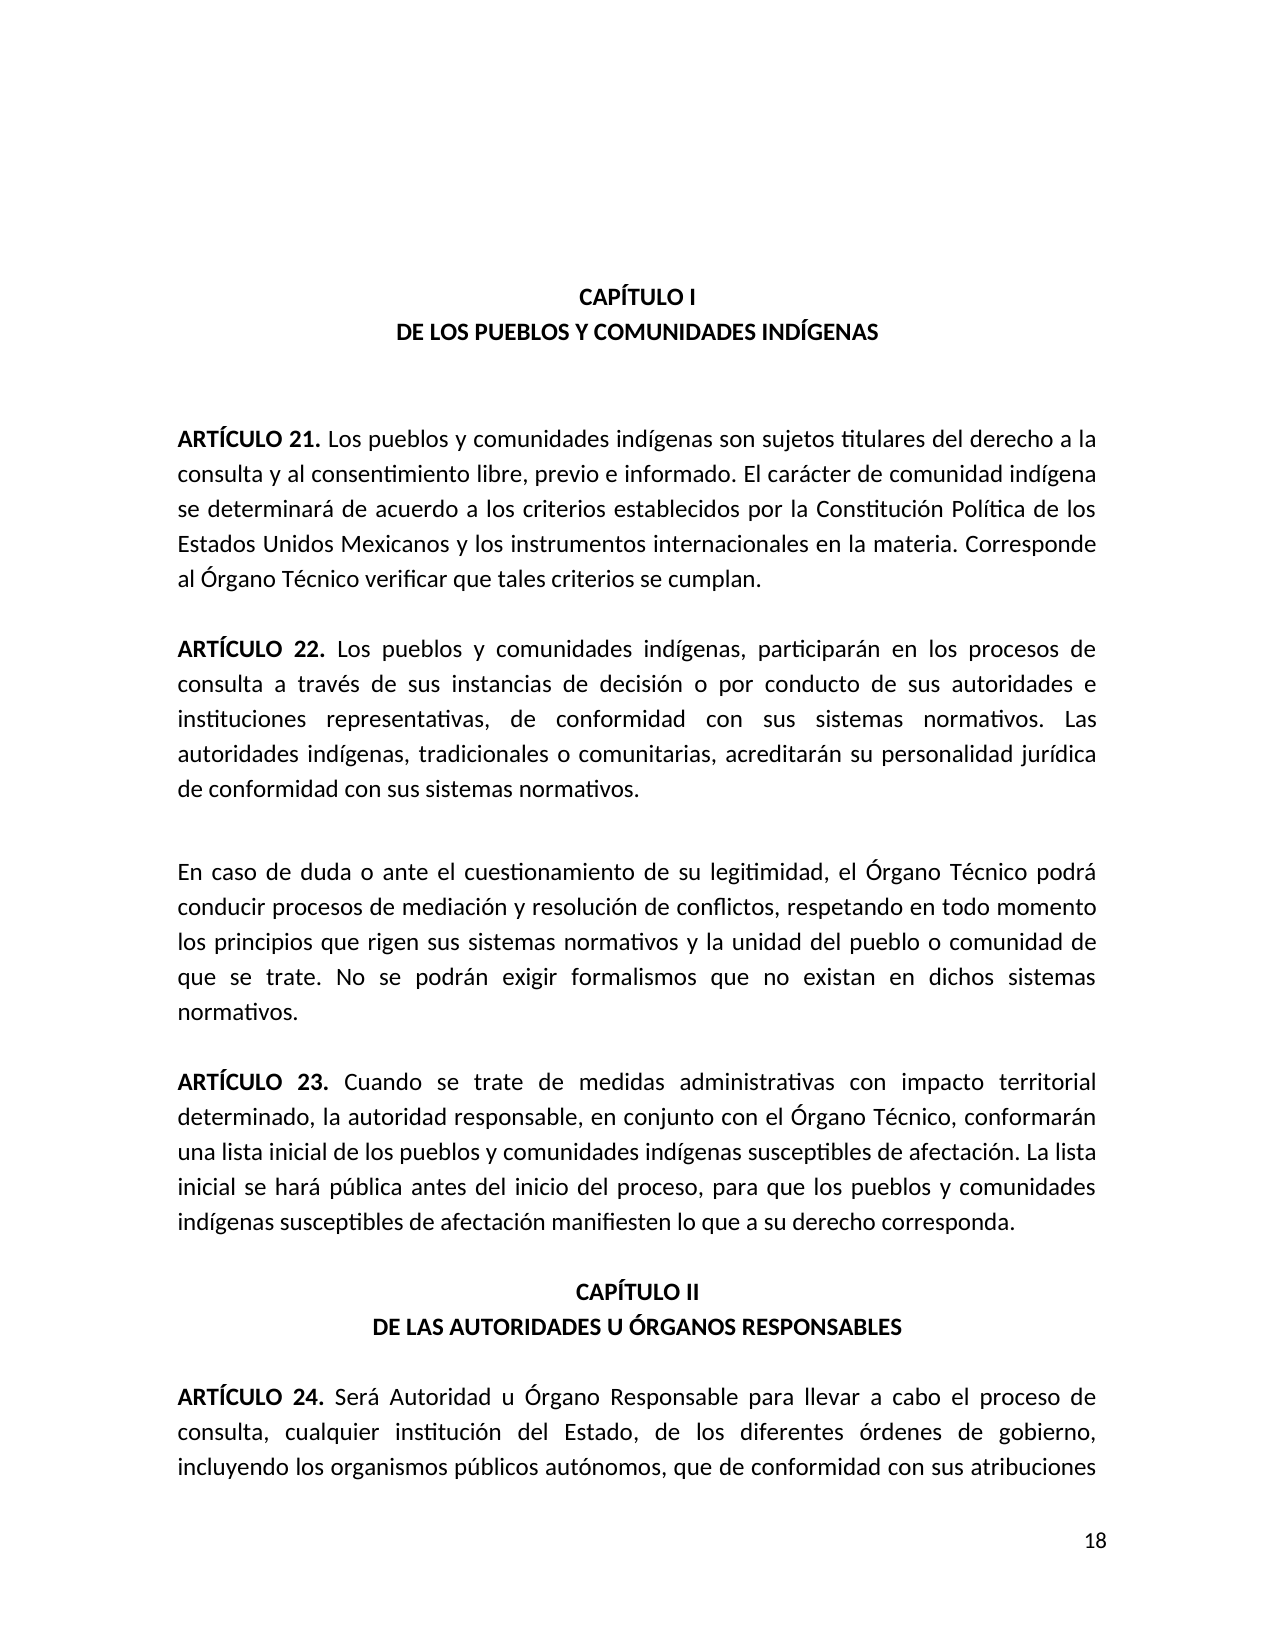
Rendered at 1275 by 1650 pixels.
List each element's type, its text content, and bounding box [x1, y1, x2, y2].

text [177, 1381, 1098, 1481]
text En caso de duda o ante el cuestionamiento de su legitimidad, el Órgano Técnico podrá conducir procesos de mediación y resolución de conflictos, respetando en todo momento los principios que rigen sus sistemas normativos y la unidad del pueblo o comunidad de que se trate. No se podrán exigir formalismos que no existan en dichos sistemas normativos. [177, 856, 1098, 1026]
subtitle ARTÍCULO 21. Los pueblos y comunidades indígenas son sujetos titulares del derecho a la consulta y al consentimiento libre, previo e informado. El carácter de comunidad indígena se determinará de acuerdo a los criterios establecidos por la Constitución Política de los Estados Unidos Mexicanos y los instrumentos internacionales en la materia. Corresponde al Órgano Técnico verificar que tales criterios se cumplan. [177, 423, 1098, 594]
text CAPÍTULO II [177, 1276, 1098, 1306]
subtitle CAPÍTULO I [177, 281, 1098, 311]
subtitle DE LOS PUEBLOS Y COMUNIDADES INDÍGENAS [177, 316, 1098, 346]
text ARTÍCULO 23. Cuando se trate de medidas administrativas con impacto territorial determinado, la autoridad responsable, en conjunto con el Órgano Técnico, conformarán una lista inicial de los pueblos y comunidades indígenas susceptibles de afectación. La lista inicial se hará pública antes del inicio del proceso, para que los pueblos y comunidades indígenas susceptibles de afectación manifiesten lo que a su derecho corresponda. [177, 1066, 1098, 1236]
subtitle ARTÍCULO 22. Los pueblos y comunidades indígenas, participarán en los procesos de consulta a través de sus instancias de decisión o por conducto de sus autoridades e instituciones representativas, de conformidad con sus sistemas normativos. Las autoridades indígenas, tradicionales o comunitarias, acreditarán su personalidad jurídica de conformidad con sus sistemas normativos. [177, 633, 1098, 804]
text DE LAS AUTORIDADES U ÓRGANOS RESPONSABLES [177, 1311, 1098, 1341]
